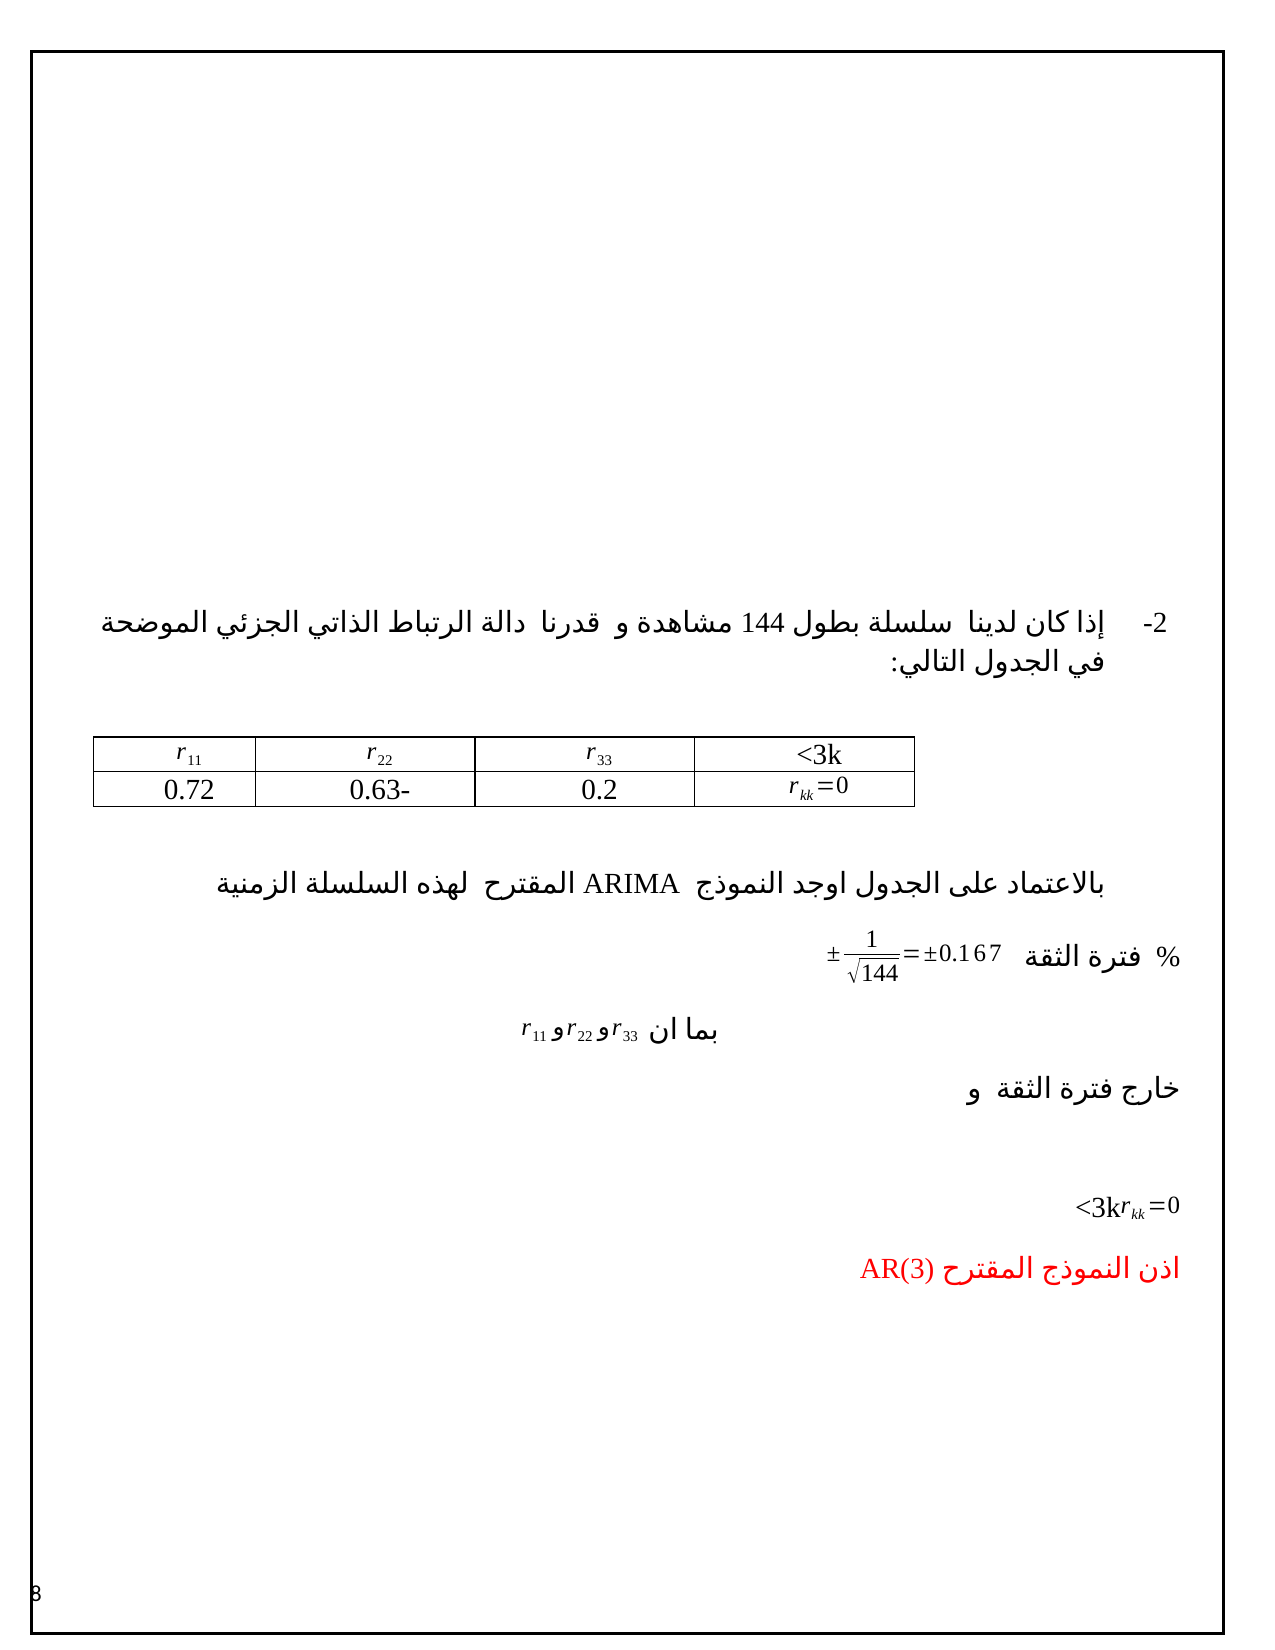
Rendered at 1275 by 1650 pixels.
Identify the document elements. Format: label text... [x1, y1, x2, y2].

table_header 3k> [695, 738, 914, 771]
text خارج فترة الثقة و [59, 1072, 1181, 1105]
table_header [256, 738, 474, 771]
table_header [476, 738, 694, 771]
table_header [94, 738, 255, 771]
table_cell [695, 772, 914, 806]
text اذن النموذج المقترح AR(3) [33, 1251, 1181, 1284]
text % فترة الثقة [59, 925, 1181, 986]
text بما ان [59, 1012, 1181, 1046]
table_cell -0.63 [256, 772, 474, 806]
table_cell 0.2 [476, 772, 694, 806]
table_cell 0.72 [94, 772, 255, 806]
list 3k> [59, 1190, 1181, 1225]
list إذا كان لدينا سلسلة بطول 144 مشاهدة و قدرنا دالة الرتباط الذاتي الجزئي الموضحة في الجدول التالي: [59, 605, 1143, 677]
list بالاعتماد على الجدول اوجد النموذج ARIMA المقترح لهذه السلسلة الزمنية [59, 866, 1106, 899]
